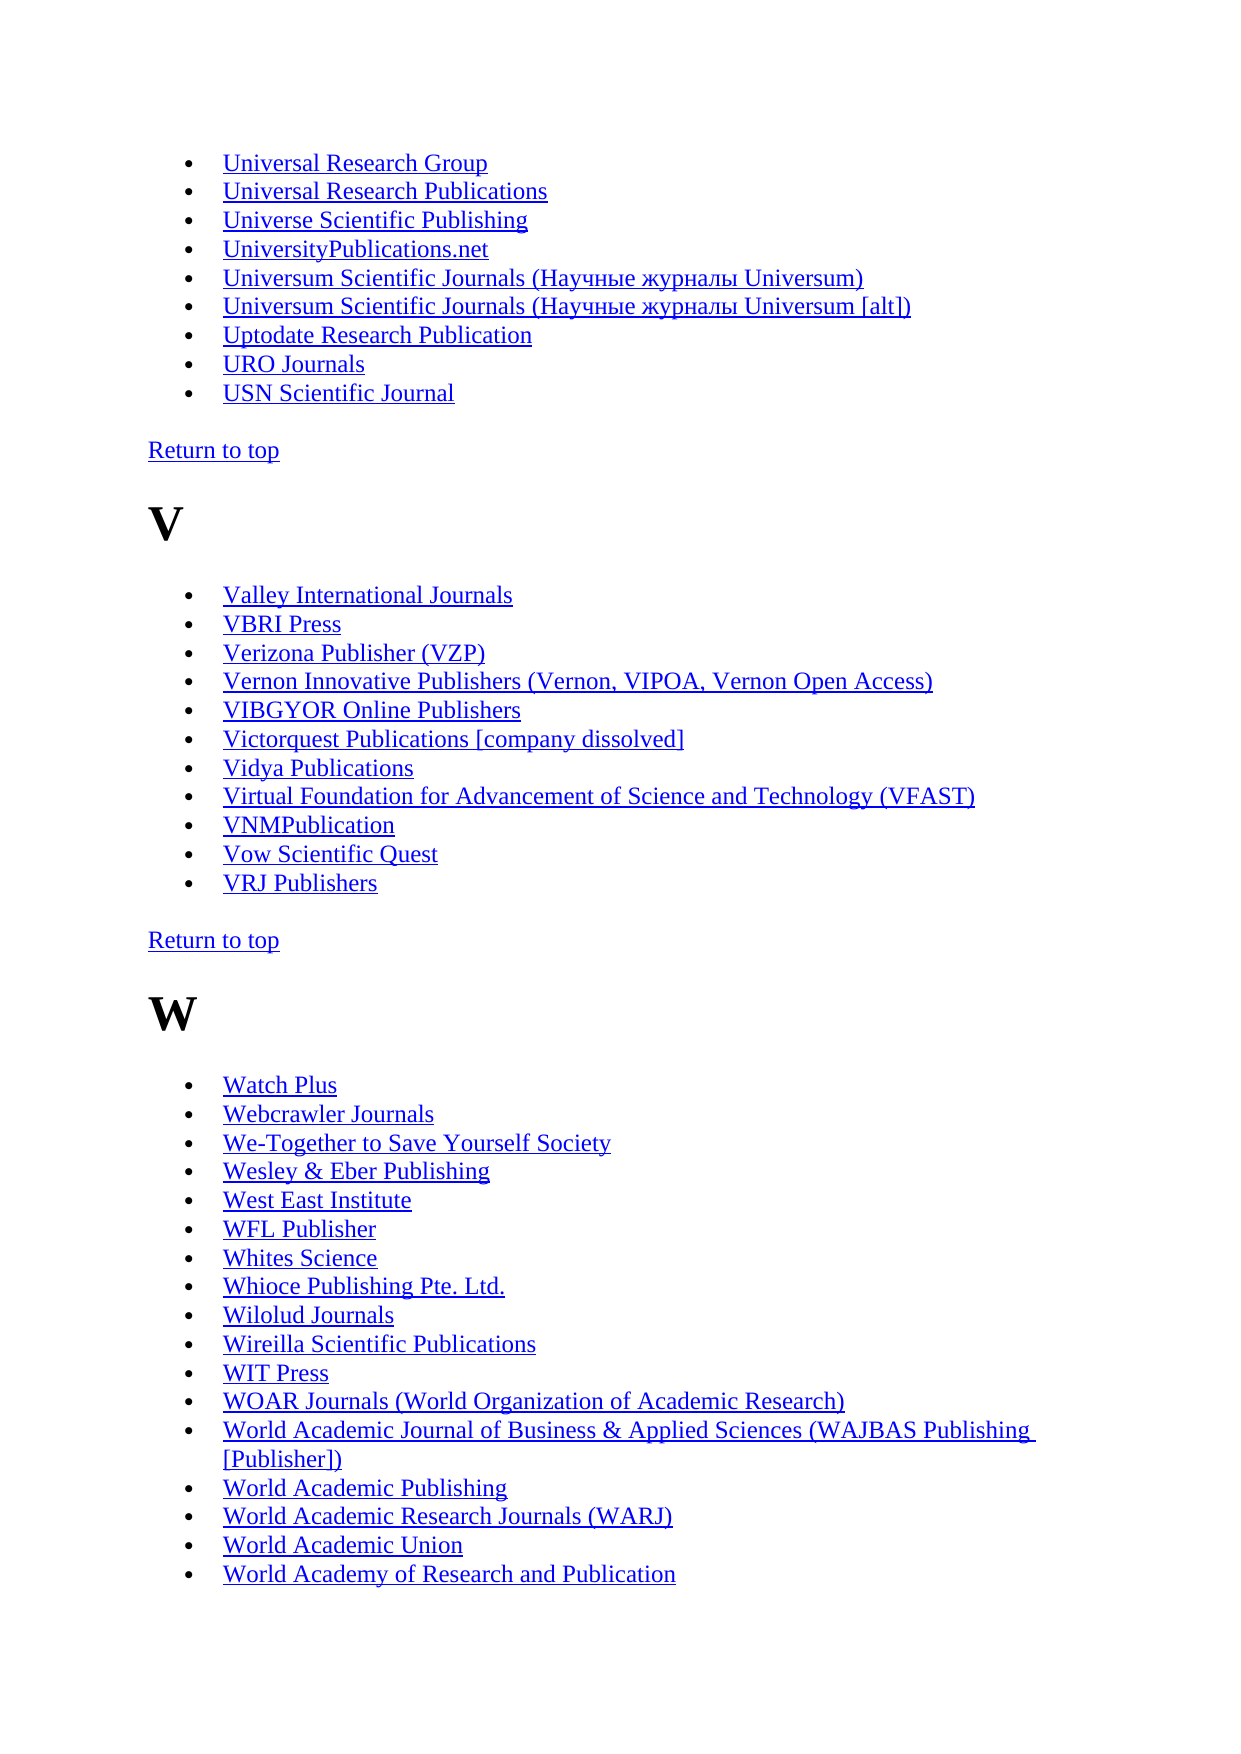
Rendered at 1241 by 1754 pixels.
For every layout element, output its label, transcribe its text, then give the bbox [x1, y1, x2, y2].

list Valley International Journals [185, 580, 1093, 609]
list Victorquest Publications [company dissolved] [185, 724, 1093, 753]
list Vow Scientific Quest [185, 839, 1093, 868]
list Whites Science [185, 1243, 1093, 1271]
list UniversityPublications.net [185, 234, 1093, 263]
list Universal Research Group [185, 148, 1093, 176]
list VRJ Publishers [185, 868, 1093, 896]
list Universum Scientific Journals (Научные журналы Universum) [185, 263, 1093, 291]
list WOAR Journals (World Organization of Academic Research) [185, 1386, 1093, 1415]
list World Academic Union [185, 1530, 1093, 1559]
list West East Institute [185, 1185, 1093, 1214]
list Watch Plus [185, 1070, 1093, 1099]
list Uptodate Research Publication [185, 320, 1093, 349]
list Universum Scientific Journals (Научные журналы Universum [alt]) [185, 291, 1093, 320]
list Virtual Foundation for Advancement of Science and Technology (VFAST) [185, 781, 1093, 810]
list Verizona Publisher (VZP) [185, 638, 1093, 666]
list Webcrawler Journals [185, 1099, 1093, 1128]
text V [148, 493, 1093, 551]
list Wesley & Eber Publishing [185, 1156, 1093, 1185]
list URO Journals [185, 349, 1093, 378]
text W [148, 983, 1093, 1041]
text Return to top [148, 926, 1093, 954]
list Wilolud Journals [185, 1300, 1093, 1329]
list WFL Publisher [185, 1214, 1093, 1243]
list World Academic Journal of Business & Applied Sciences (WAJBAS Publishing [Publisher]) [185, 1415, 1093, 1473]
list USN Scientific Journal [185, 378, 1093, 406]
list Universal Research Publications [185, 176, 1093, 205]
list Vidya Publications [185, 753, 1093, 781]
list VNMPublication [185, 810, 1093, 839]
list WIT Press [185, 1358, 1093, 1386]
list Wireilla Scientific Publications [185, 1329, 1093, 1358]
text Return to top [148, 436, 1093, 464]
list Vernon Innovative Publishers (Vernon, VIPOA, Vernon Open Access) [185, 666, 1093, 695]
list Universe Scientific Publishing [185, 205, 1093, 234]
list World Academy of Research and Publication [185, 1559, 1093, 1588]
list VIBGYOR Online Publishers [185, 695, 1093, 724]
list World Academic Publishing [185, 1473, 1093, 1501]
list Whioce Publishing Pte. Ltd. [185, 1271, 1093, 1300]
list We-Together to Save Yourself Society [185, 1128, 1093, 1156]
list VBRI Press [185, 609, 1093, 638]
list World Academic Research Journals (WARJ) [185, 1501, 1093, 1530]
